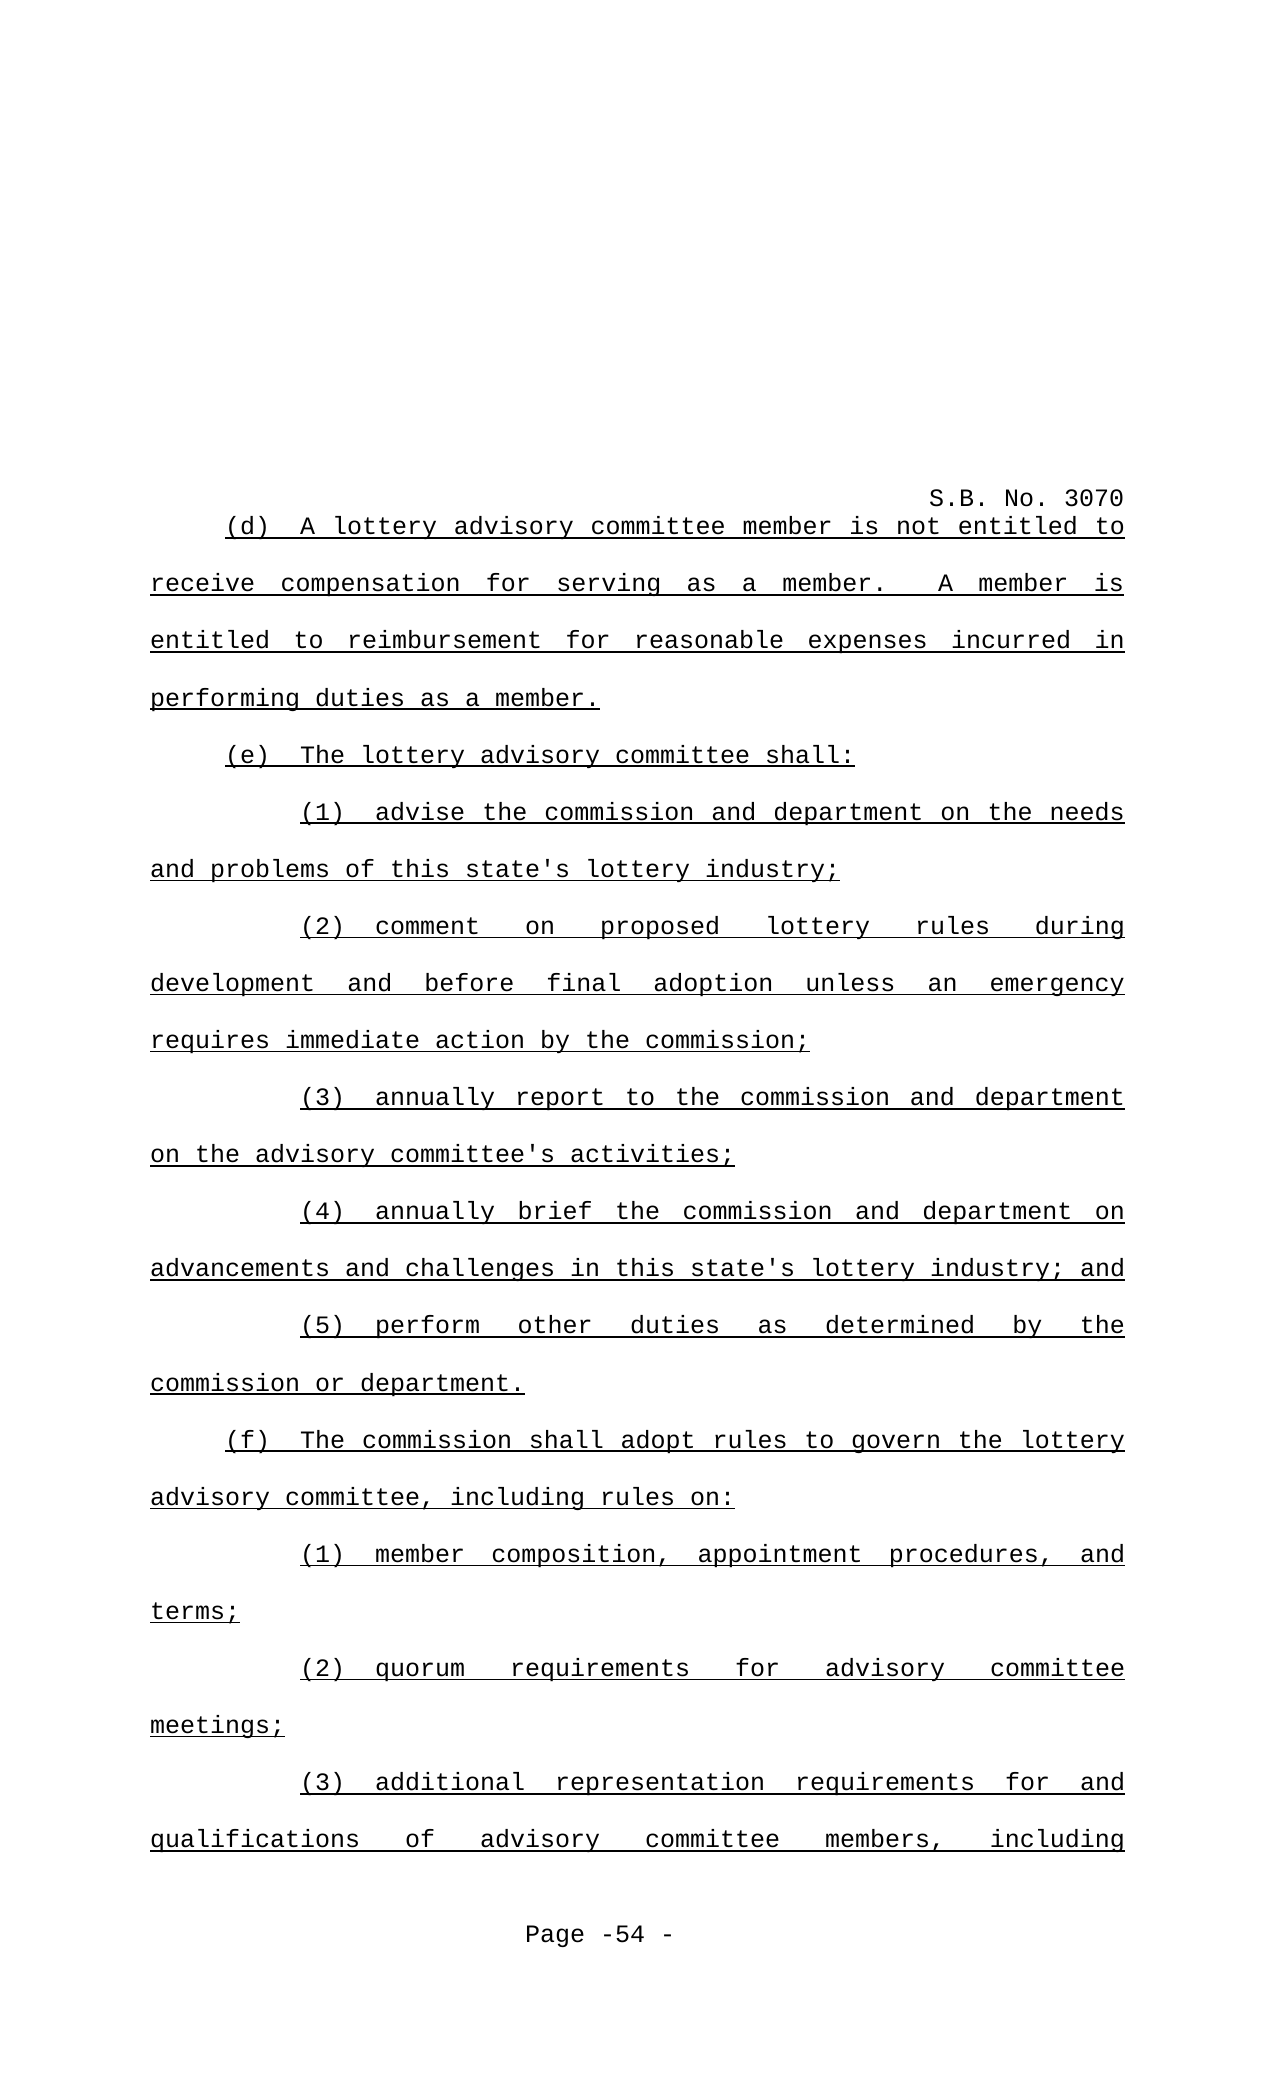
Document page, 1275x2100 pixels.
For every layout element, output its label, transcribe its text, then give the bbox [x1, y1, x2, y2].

text (2) comment on proposed lottery rules during development and before final adoption unless an emergency requires immediate action by the commission; [150, 995, 1125, 1056]
text (4) annually brief the commission and department on advancements and challenges in this state's lottery industry; and [150, 1199, 1125, 1279]
text (f) The commission shall adopt rules to govern the lottery advisory committee, including rules on: [150, 1427, 1125, 1513]
text (2) comment on proposed lottery rules during development and before final adoption unless an emergency requires immediate action by the commission; [150, 913, 1125, 994]
text (1) advise the commission and department on the needs and problems of this state's lottery industry; [150, 799, 1125, 885]
text (d) A lottery advisory committee member is not entitled to receive compensation for serving as a member. A member is entitled to reimbursement for reasonable expenses incurred in performing duties as a member. [150, 653, 1125, 713]
text (1) member composition, appointment procedures, and terms; [150, 1541, 1125, 1627]
text (5) perform other duties as determined by the commission or department. [150, 1313, 1125, 1398]
text (d) A lottery advisory committee member is not entitled to receive compensation for serving as a member. A member is entitled to reimbursement for reasonable expenses incurred in performing duties as a member. [150, 514, 1125, 651]
text (3) annually report to the commission and department on the advisory committee's activities; [150, 1084, 1125, 1170]
text (2) quorum requirements for advisory committee meetings; [150, 1655, 1125, 1741]
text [150, 1769, 1125, 1850]
text (e) The lottery advisory committee shall: [150, 742, 1125, 771]
